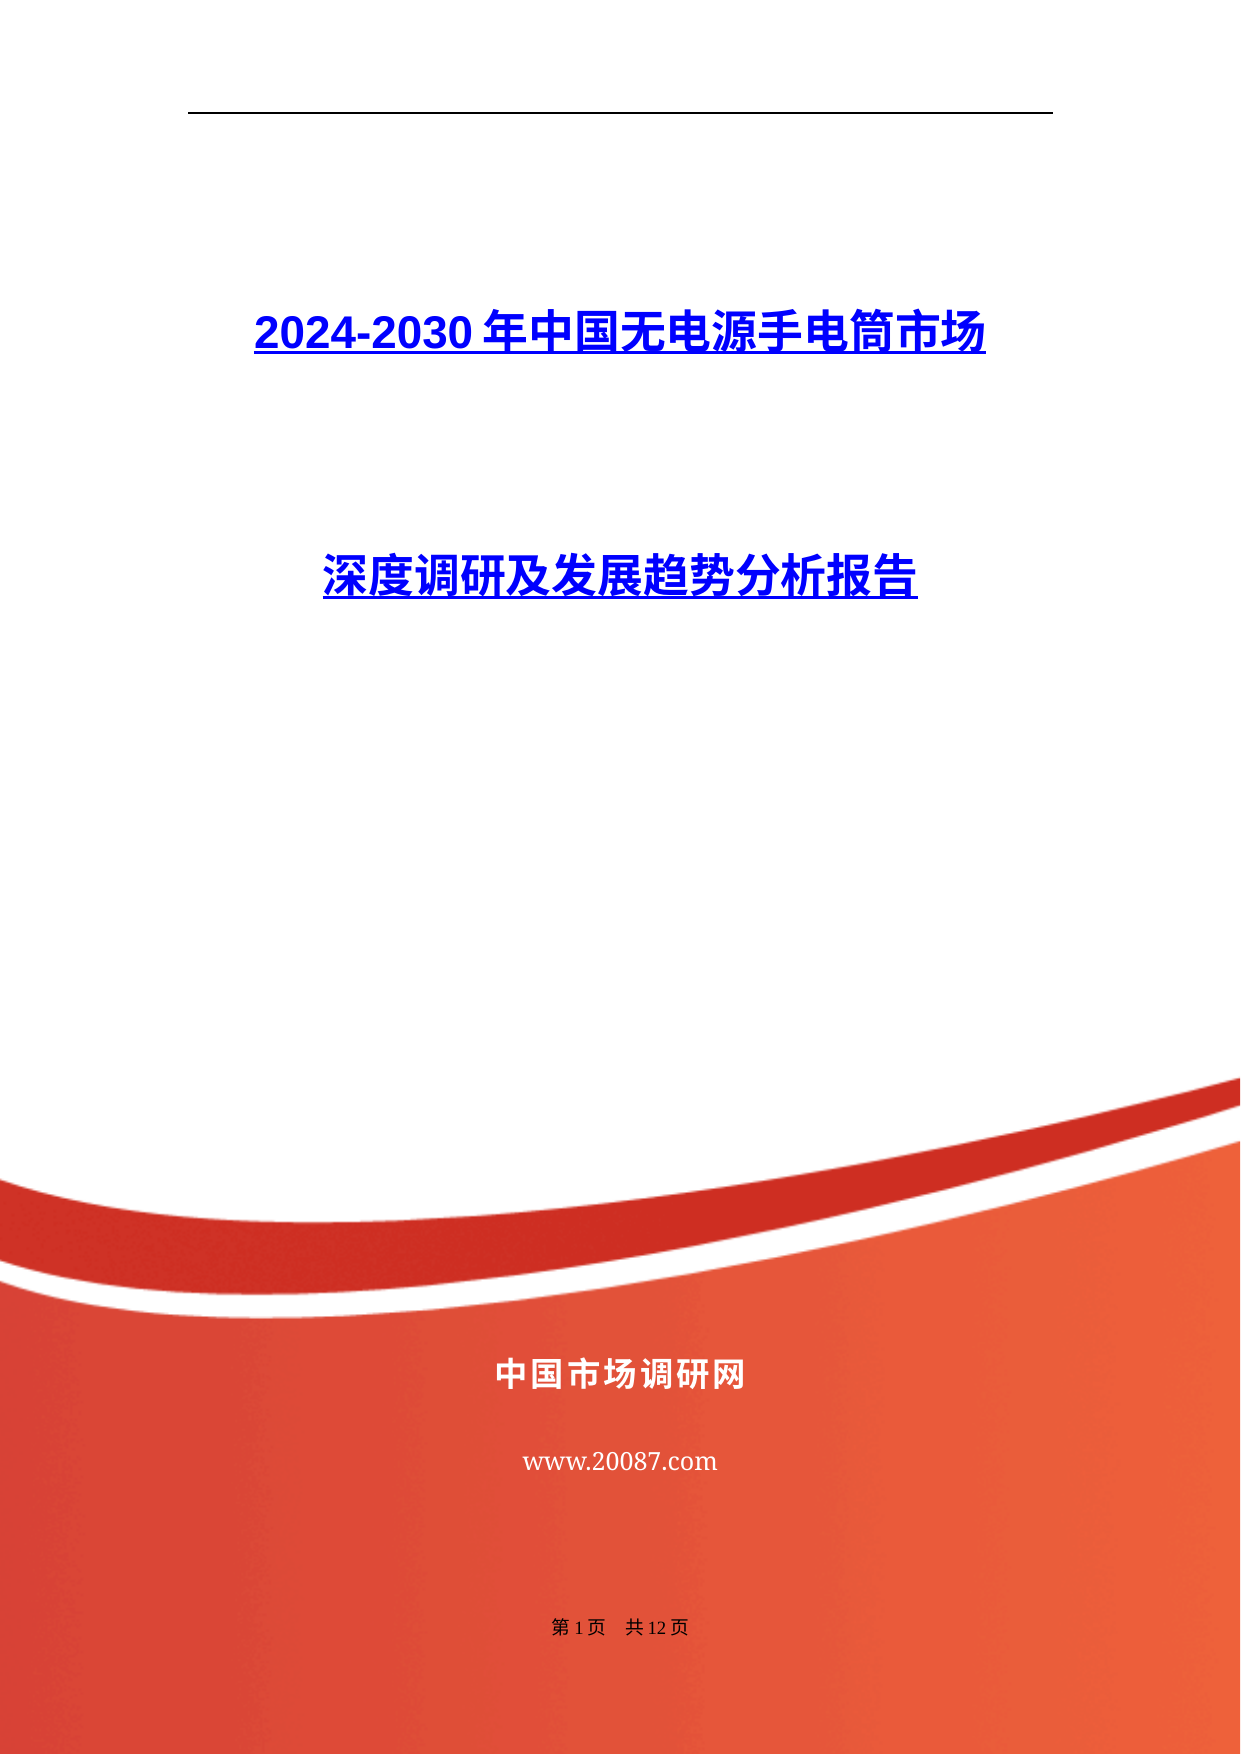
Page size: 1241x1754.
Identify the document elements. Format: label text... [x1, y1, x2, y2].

table_header 2024-2030年中国无电源手电筒市场深度调研及发展趋势分析报告 [188, 207, 1053, 773]
text www.20087.com [187, 1428, 1053, 1493]
subtitle 中国市场调研网 [187, 1339, 1053, 1404]
picture [0, 1006, 1241, 1754]
